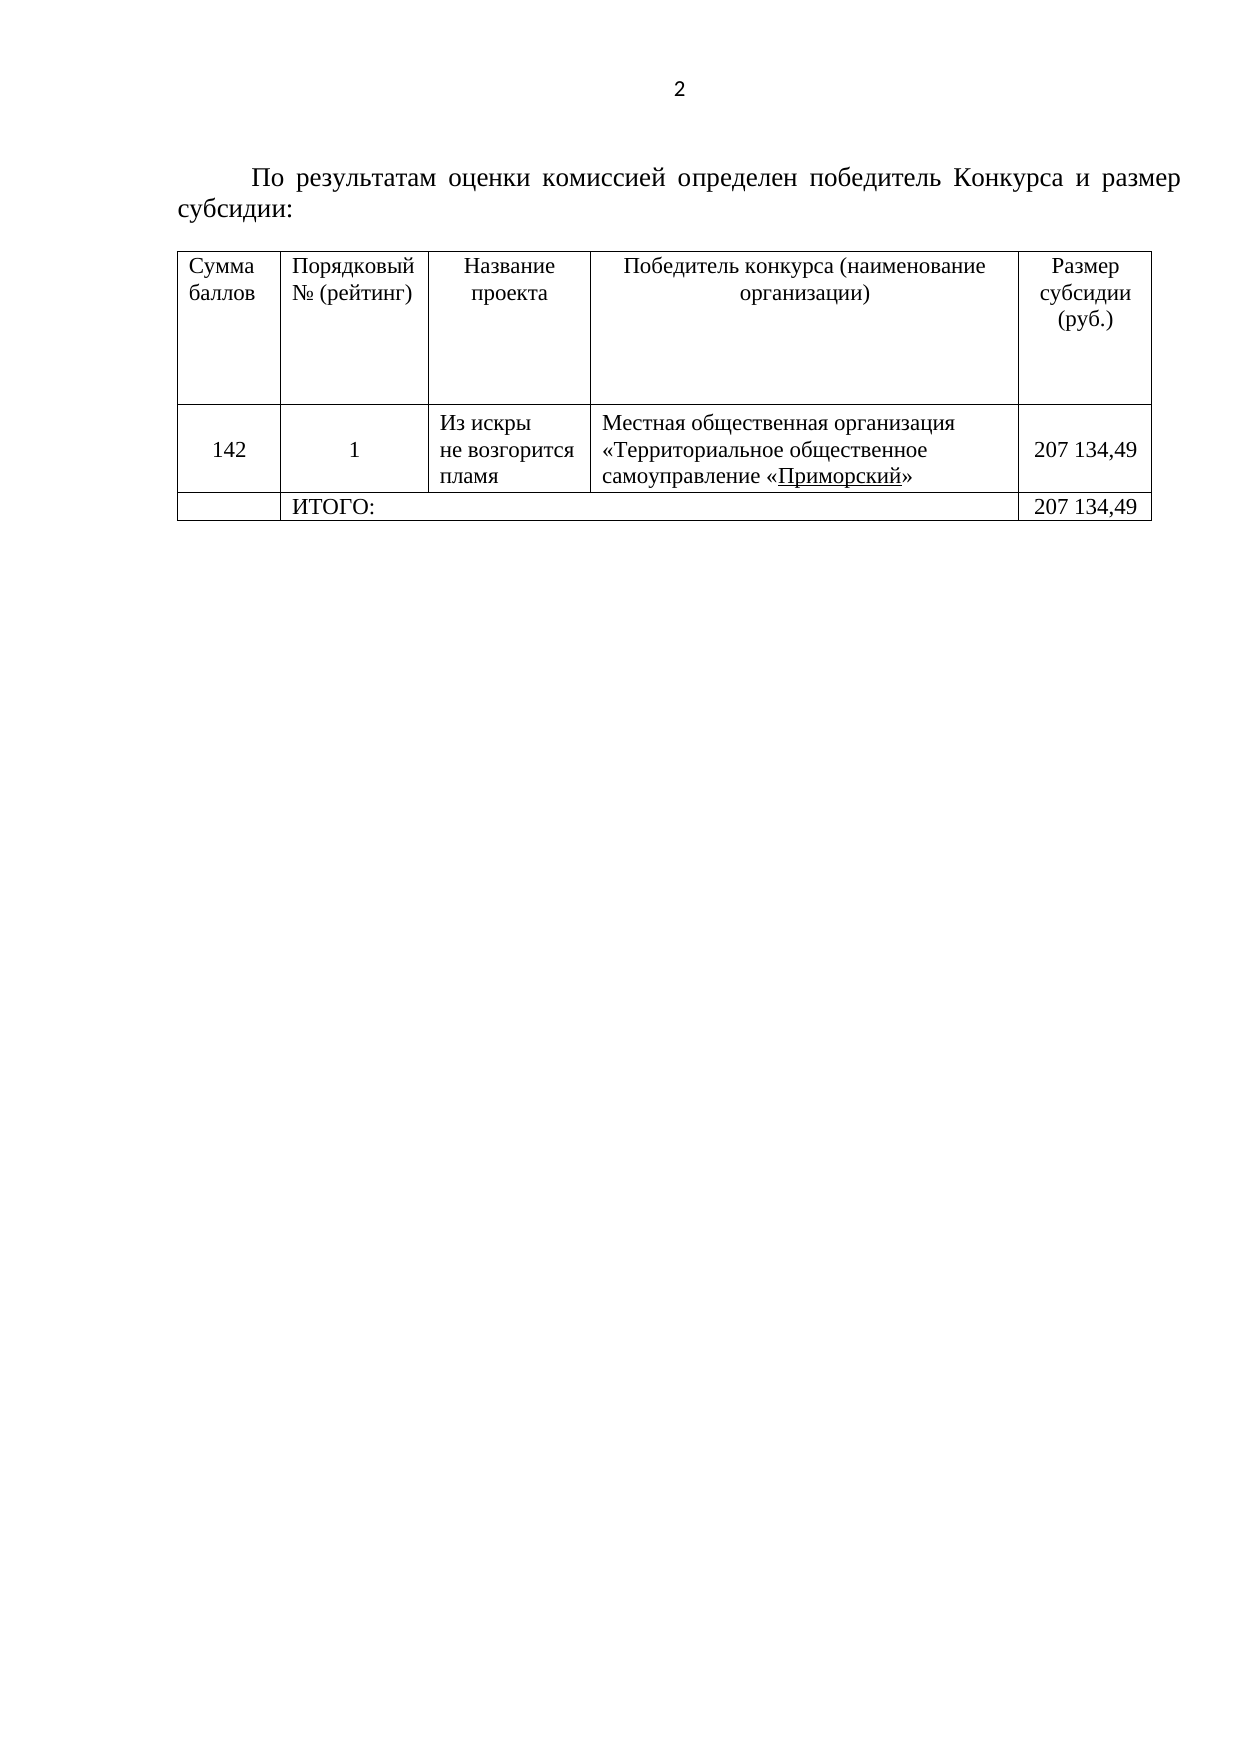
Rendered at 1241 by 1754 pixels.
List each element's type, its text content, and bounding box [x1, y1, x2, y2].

table_header Сумма баллов [178, 252, 280, 404]
table_cell [178, 493, 280, 520]
table_cell 1 [281, 405, 428, 492]
table_header Название проекта [429, 252, 590, 404]
table_cell 207 134,49 [1019, 493, 1151, 520]
table_header Победитель конкурса (наименование организации) [591, 252, 1018, 404]
table_header Размер субсидии (руб.) [1019, 252, 1151, 404]
table_cell 142 [178, 405, 280, 492]
table_cell ИТОГО: [281, 493, 1018, 520]
list По результатам оценки комиссией определен победитель Конкурса и размер субсидии: [177, 161, 1181, 223]
table_cell Местная общественная организация «Территориальное общественное самоуправление «Приморский» [591, 405, 1018, 492]
table_cell 207 134,49 [1019, 405, 1151, 492]
table_cell Из искры не возгорится пламя [429, 405, 590, 492]
table_header Порядковый № (рейтинг) [281, 252, 428, 404]
